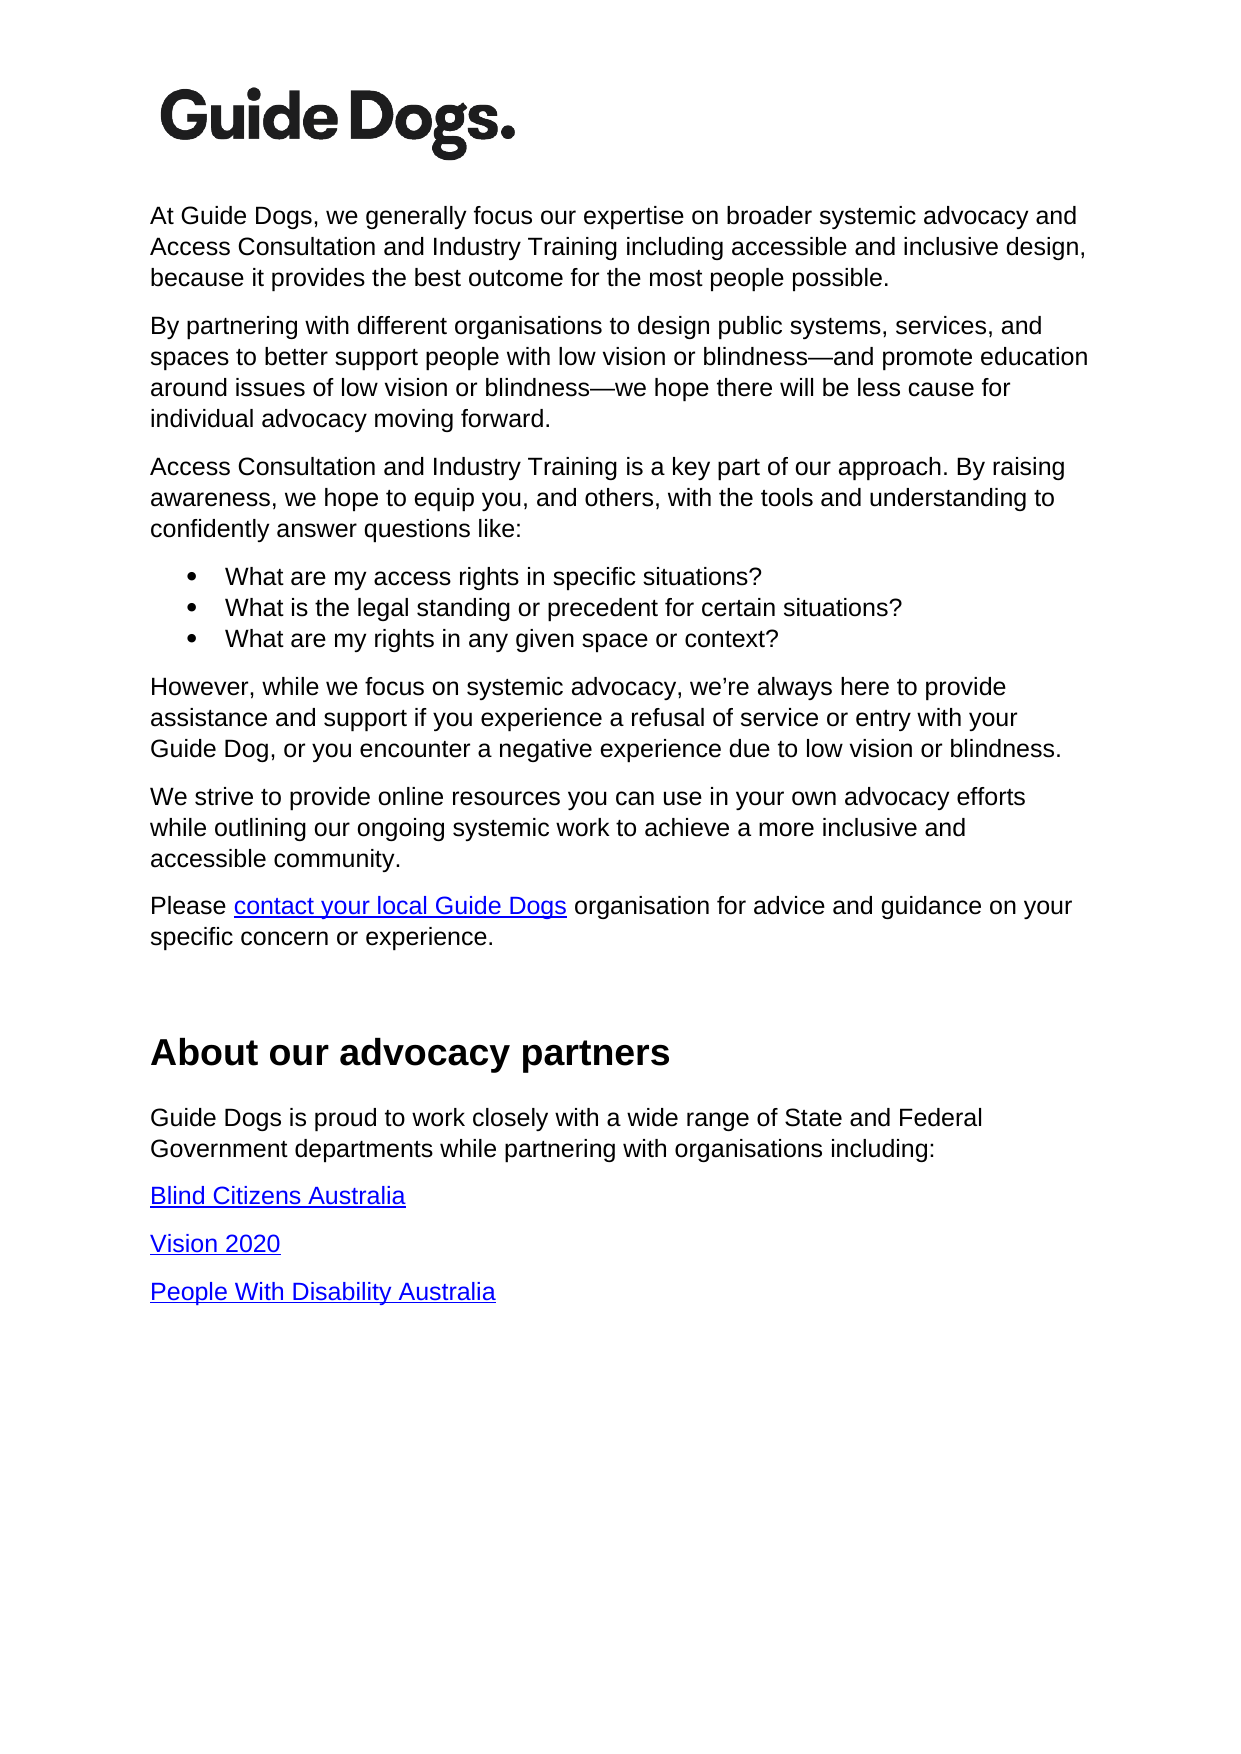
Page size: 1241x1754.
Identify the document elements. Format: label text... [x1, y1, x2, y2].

text Access Consultation and Industry Training is a key part of our approach. By raising awareness, we hope to equip you, and others, with the tools and understanding to confidently answer questions like: [150, 452, 1090, 543]
text Blind Citizens Australia [150, 1181, 1090, 1210]
text By partnering with different organisations to design public systems, services, and spaces to better support people with low vision or blindness—and promote education around issues of low vision or blindness—we hope there will be less cause for individual advocacy moving forward. [150, 311, 1090, 433]
text Vision 2020 [150, 1229, 1090, 1258]
text Guide Dogs is proud to work closely with a wide range of State and Federal Government departments while partnering with organisations including: [150, 1103, 1090, 1162]
picture [150, 73, 525, 174]
text Please contact your local Guide Dogs organisation for advice and guidance on your specific concern or experience. [150, 891, 1090, 951]
text At Guide Dogs, we generally focus our expertise on broader systemic advocacy and Access Consultation and Industry Training including accessible and inclusive design, because it provides the best outcome for the most people possible. [150, 201, 1090, 292]
text We strive to provide online resources you can use in your own advocacy efforts while outlining our ongoing systemic work to achieve a more inclusive and accessible community. [150, 782, 1090, 872]
list What are my rights in any given space or context? [187, 624, 1090, 653]
text However, while we focus on systemic advocacy, we’re always here to provide assistance and support if you experience a refusal of service or entry with your Guide Dog, or you encounter a negative experience due to low vision or blindness. [150, 672, 1090, 763]
text People With Disability Australia [150, 1277, 1090, 1306]
list What are my access rights in specific situations? [187, 562, 1090, 591]
list What is the legal standing or precedent for certain situations? [187, 593, 1090, 622]
subtitle About our advocacy partners [150, 1030, 1090, 1073]
